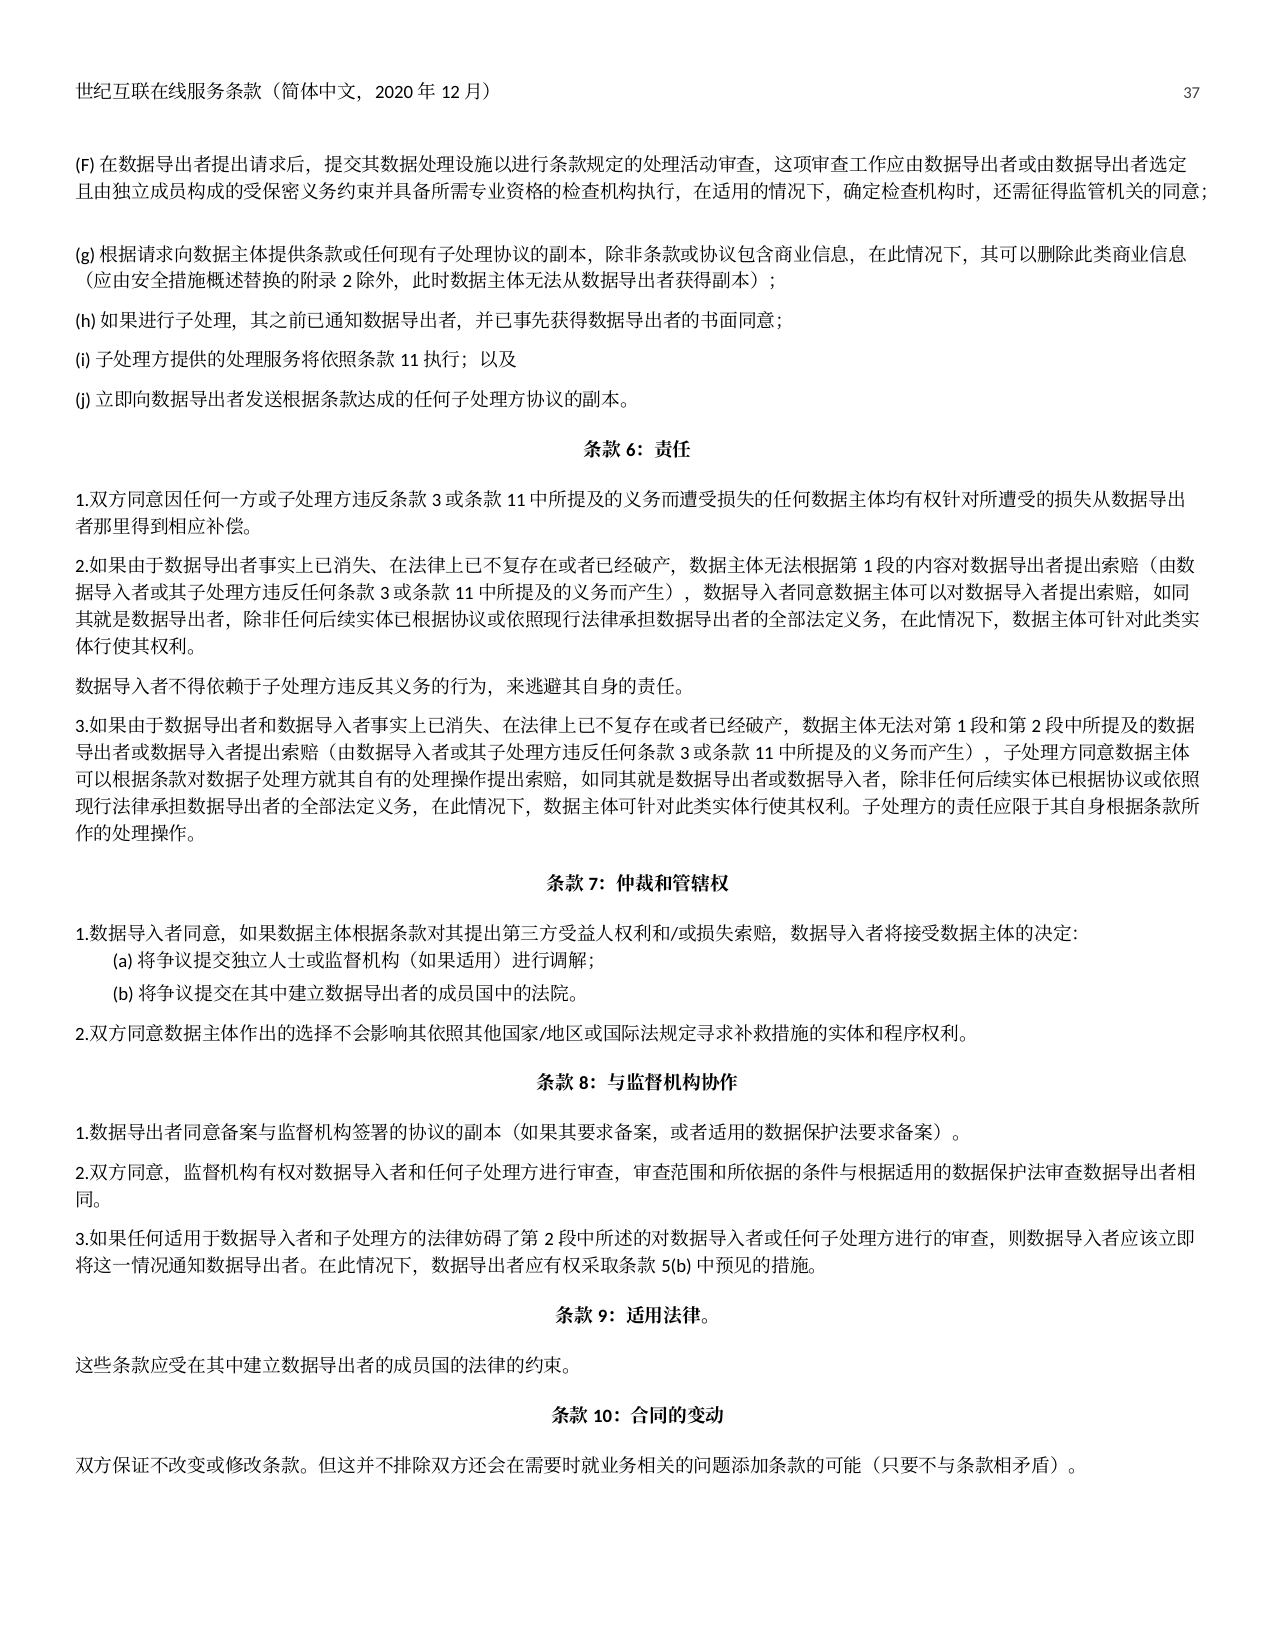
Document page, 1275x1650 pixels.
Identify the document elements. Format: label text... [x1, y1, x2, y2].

list (j) 立即向数据导出者发送根据条款达成的任何子处理方协议的副本。 [75, 385, 1200, 412]
list 条款 9：适用法律。 [75, 1301, 1200, 1328]
list 条款 8：与监督机构协作 [75, 1068, 1200, 1095]
list 条款 10：合同的变动 [75, 1401, 1200, 1428]
list 条款 7：仲裁和管辖权 [75, 869, 1200, 896]
list 双方保证不改变或修改条款。但这并不排除双方还会在需要时就业务相关的问题添加条款的可能（只要不与条款相矛盾）。 [75, 1451, 1200, 1478]
list (g) 根据请求向数据主体提供条款或任何现有子处理协议的副本，除非条款或协议包含商业信息，在此情况下，其可以删除此类商业信息（应由安全措施概述替换的附录 2 除外，此时数据主体无法从数据导出者获得副本）； [75, 239, 1200, 293]
list 2.如果由于数据导出者事实上已消失、在法律上已不复存在或者已经破产，数据主体无法根据第 1 段的内容对数据导出者提出索赔（由数据导入者或其子处理方违反任何条款 3 或条款 11 中所提及的义务而产生），数据导入者同意数据主体可以对数据导入者提出索赔，如同其就是数据导出者，除非任何后续实体已根据协议或依照现行法律承担数据导出者的全部法定义务，在此情况下，数据主体可针对此类实体行使其权利。 [75, 551, 1200, 659]
list (h) 如果进行子处理，其之前已通知数据导出者，并已事先获得数据导出者的书面同意； [75, 306, 1200, 333]
list 3.如果由于数据导出者和数据导入者事实上已消失、在法律上已不复存在或者已经破产，数据主体无法对第 1 段和第 2 段中所提及的数据导出者或数据导入者提出索赔（由数据导入者或其子处理方违反任何条款 3 或条款 11 中所提及的义务而产生），子处理方同意数据主体可以根据条款对数据子处理方就其自有的处理操作提出索赔，如同其就是数据导出者或数据导入者，除非任何后续实体已根据协议或依照现行法律承担数据导出者的全部法定义务，在此情况下，数据主体可针对此类实体行使其权利。子处理方的责任应限于其自身根据条款所作的处理操作。 [75, 711, 1200, 846]
list 2.双方同意数据主体作出的选择不会影响其依照其他国家/地区或国际法规定寻求补救措施的实体和程序权利。 [75, 1018, 1200, 1045]
list 条款 6：责任 [75, 435, 1200, 462]
list (F) 在数据导出者提出请求后，提交其数据处理设施以进行条款规定的处理活动审查，这项审查工作应由数据导出者或由数据导出者选定且由独立成员构成的受保密义务约束并具备所需专业资格的检查机构执行，在适用的情况下，确定检查机构时，还需征得监管机关的同意； [75, 150, 1200, 227]
list 3.如果任何适用于数据导入者和子处理方的法律妨碍了第 2 段中所述的对数据导入者或任何子处理方进行的审查，则数据导入者应该立即将这一情况通知数据导出者。在此情况下，数据导出者应有权采取条款 5(b) 中预见的措施。 [75, 1224, 1200, 1278]
list (i) 子处理方提供的处理服务将依照条款 11 执行；以及 [75, 345, 1200, 372]
list 这些条款应受在其中建立数据导出者的成员国的法律的约束。 [75, 1351, 1200, 1378]
list 2.双方同意，监督机构有权对数据导入者和任何子处理方进行审查，审查范围和所依据的条件与根据适用的数据保护法审查数据导出者相同。 [75, 1158, 1200, 1212]
list 1.数据导入者同意，如果数据主体根据条款对其提出第三方受益人权利和/或损失索赔，数据导入者将接受数据主体的决定： [75, 919, 1200, 946]
list 1.数据导出者同意备案与监督机构签署的协议的副本（如果其要求备案，或者适用的数据保护法要求备案）。 [75, 1118, 1200, 1145]
list 1.双方同意因任何一方或子处理方违反条款 3 或条款 11 中所提及的义务而遭受损失的任何数据主体均有权针对所遭受的损失从数据导出者那里得到相应补偿。 [75, 484, 1200, 538]
list (b) 将争议提交在其中建立数据导出者的成员国中的法院。 [112, 979, 1211, 1006]
list (a) 将争议提交独立人士或监督机构（如果适用）进行调解； [112, 946, 1211, 973]
list 数据导入者不得依赖于子处理方违反其义务的行为，来逃避其自身的责任。 [75, 671, 1200, 698]
